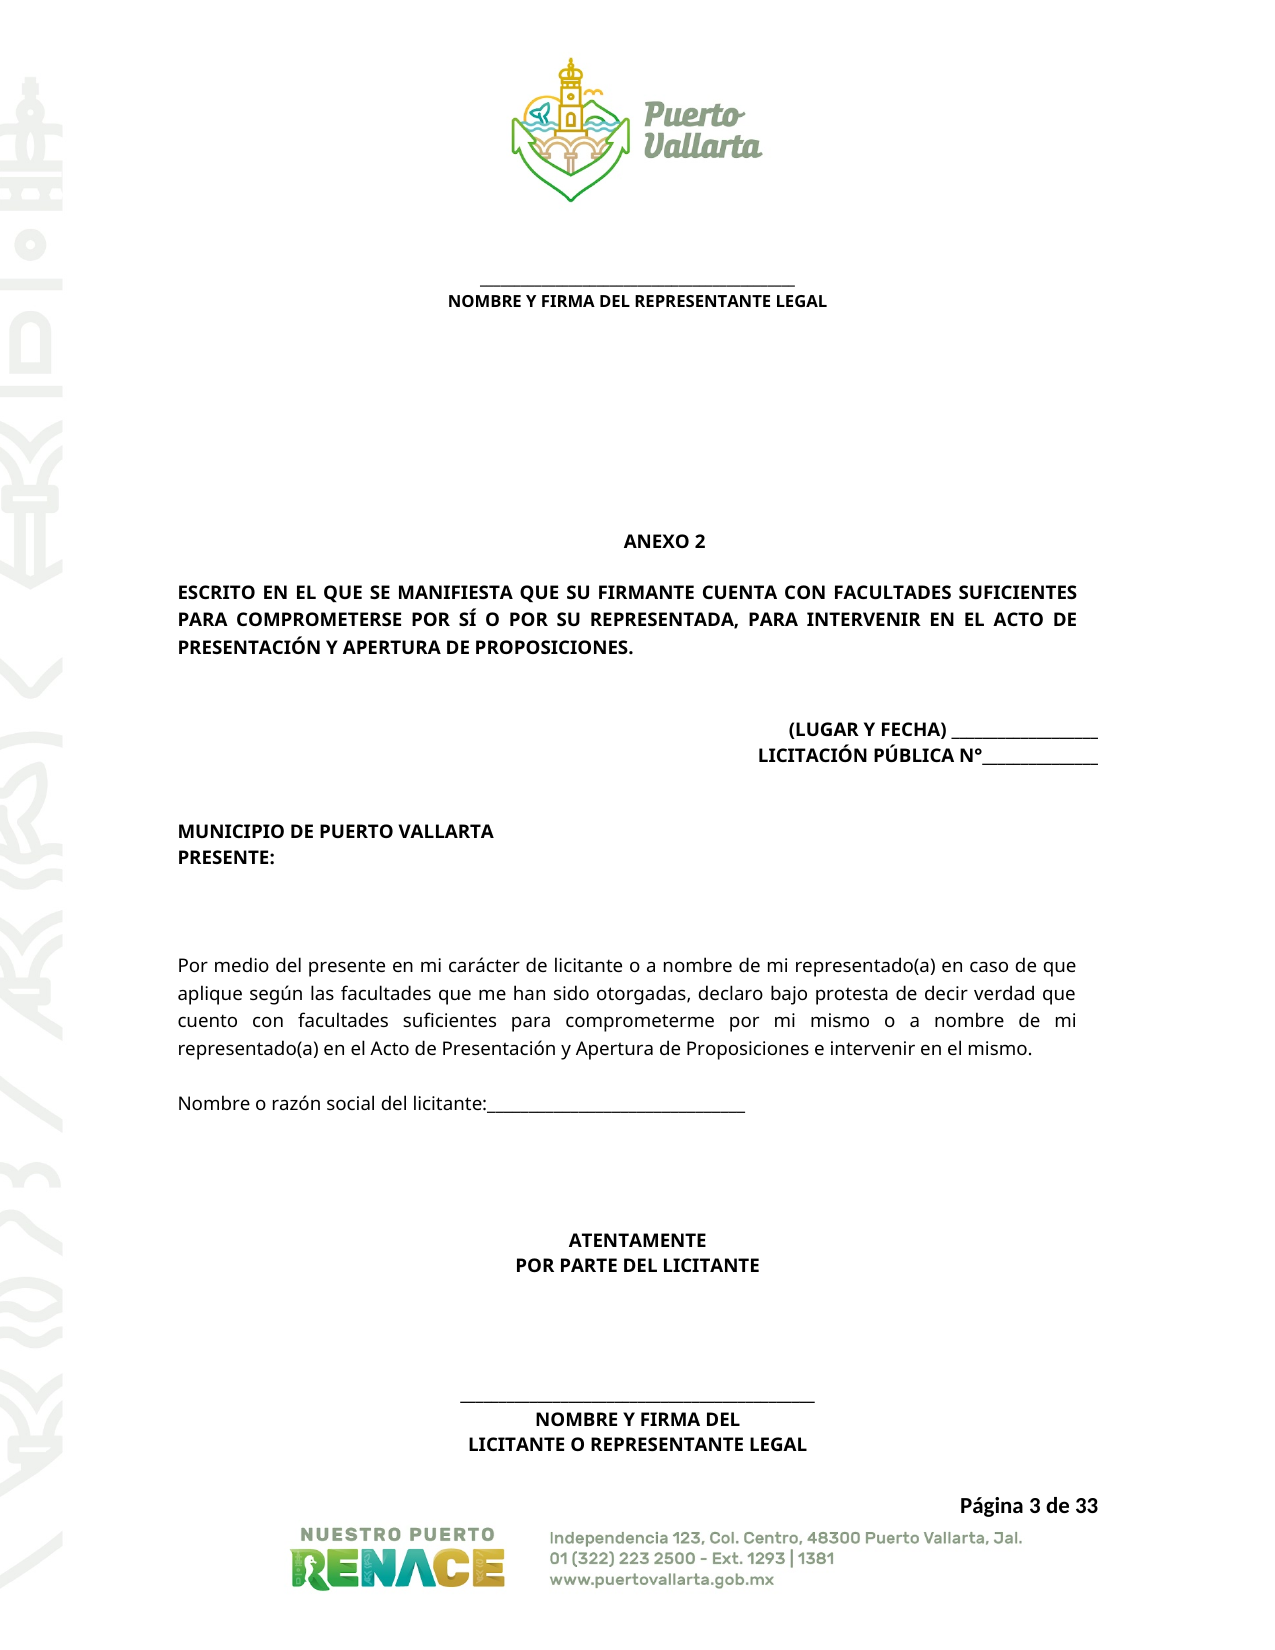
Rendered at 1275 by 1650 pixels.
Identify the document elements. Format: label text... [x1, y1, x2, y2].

text Por medio del presente en mi carácter de licitante o a nombre de mi representado(a) en caso de que aplique según las facultades que me han sido otorgadas, declaro bajo protesta de decir verdad que cuento con facultades suficientes para comprometerme por mi mismo o a nombre de mi representado(a) en el Acto de Presentación y Apertura de Proposiciones e intervenir en el mismo. [177, 952, 1078, 1060]
text LICITANTE O REPRESENTANTE LEGAL [177, 1431, 1098, 1457]
text ANEXO 2 [251, 528, 1078, 554]
text PRESENTE: [177, 844, 1098, 870]
text MUNICIPIO DE PUERTO VALLARTA [177, 819, 1098, 844]
text POR PARTE DEL LICITANTE [177, 1253, 1098, 1278]
text ESCRITO EN EL QUE SE MANIFIESTA QUE SU FIRMANTE CUENTA CON FACULTADES SUFICIENTES PARA COMPROMETERSE POR SÍ O POR SU REPRESENTADA, PARA INTERVENIR EN EL ACTO DE PRESENTACIÓN Y APERTURA DE PROPOSICIONES. [177, 579, 1078, 660]
text ______________________________________________ [177, 1380, 1098, 1406]
text ______________________________________________ [177, 267, 1098, 290]
text NOMBRE Y FIRMA DEL REPRESENTANTE LEGAL [177, 290, 1098, 312]
text NOMBRE Y FIRMA DEL [177, 1406, 1098, 1431]
text (LUGAR Y FECHA) ___________________ [177, 717, 1098, 742]
text LICITACIÓN PÚBLICA N°_______________ [177, 742, 1098, 768]
text ATENTAMENTE [177, 1227, 1098, 1253]
picture [0, 0, 1275, 1649]
text Nombre o razón social del licitante:_______________________________ [177, 1090, 1078, 1115]
